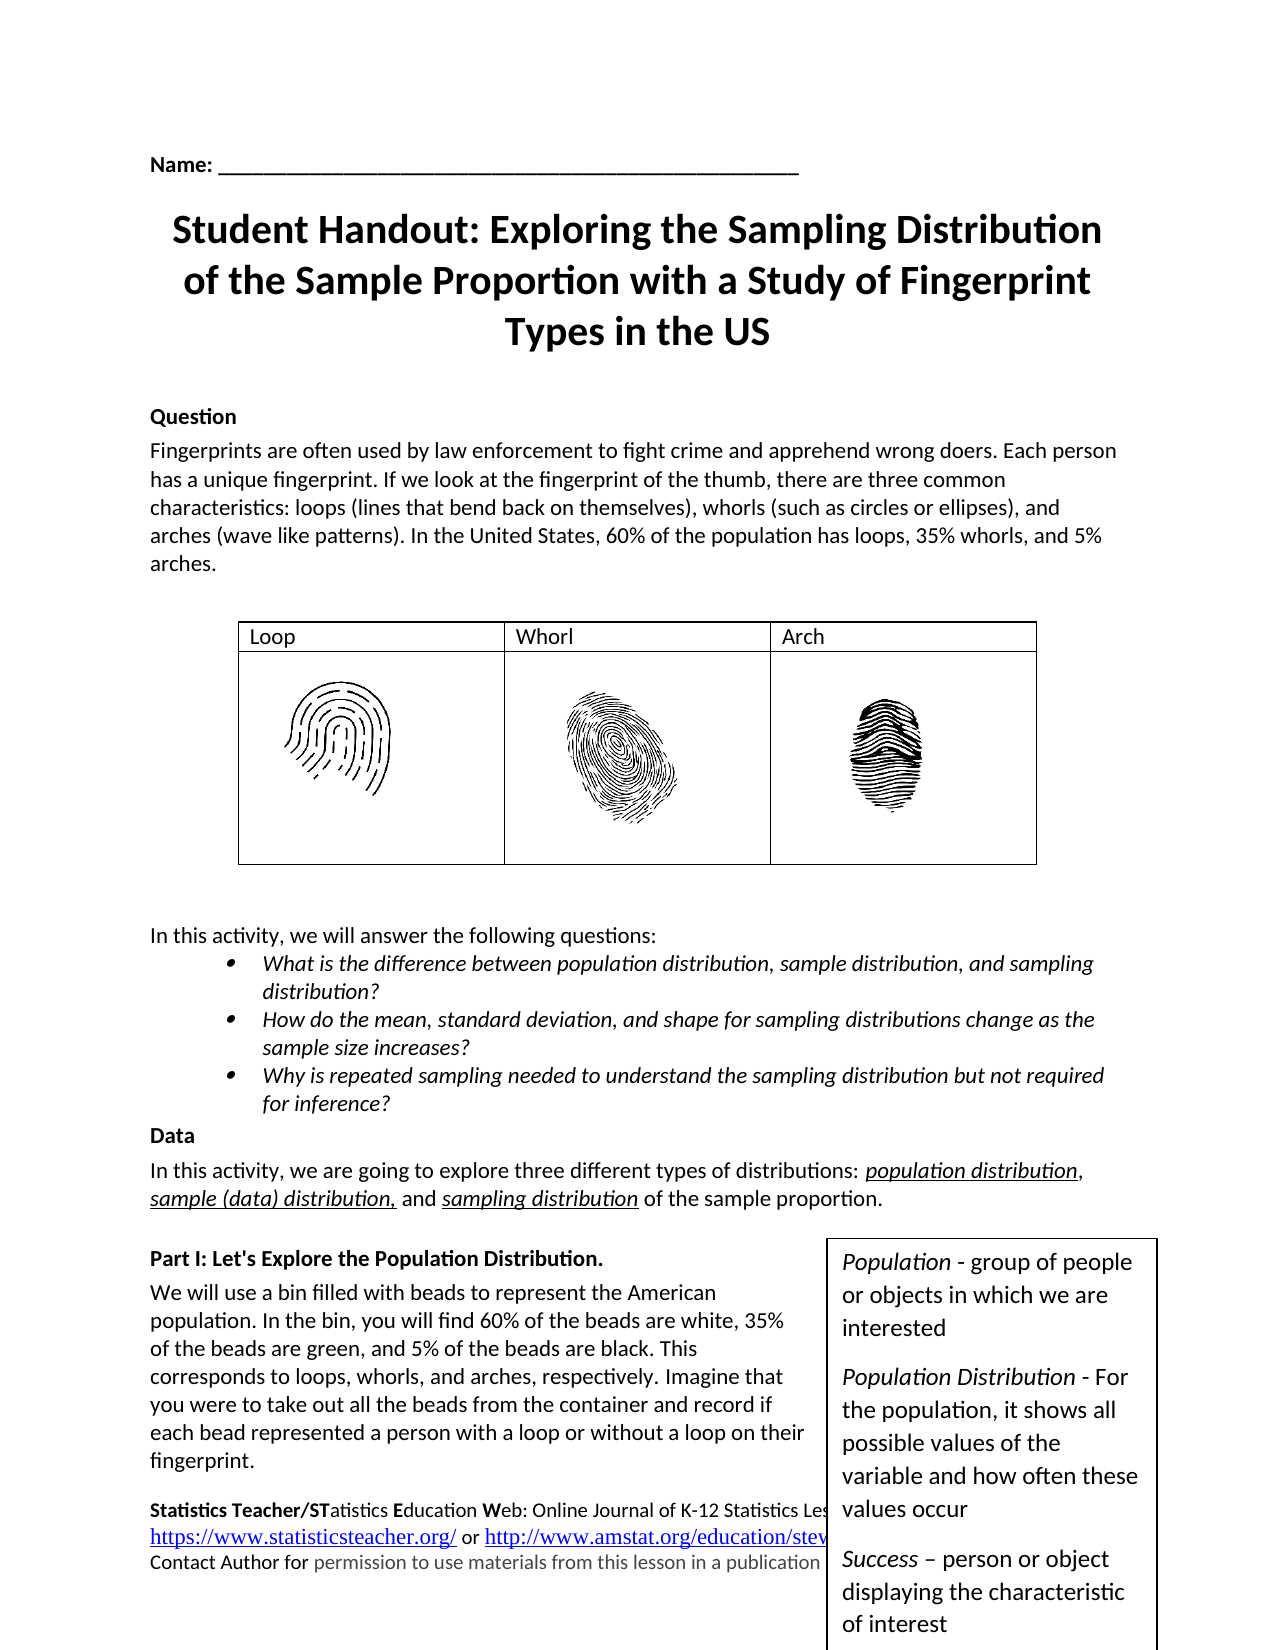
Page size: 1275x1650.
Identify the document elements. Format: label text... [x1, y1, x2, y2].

table_header Whorl [505, 623, 770, 651]
text Name: ___________________________________________________ [150, 150, 1125, 178]
list How do the mean, standard deviation, and shape for sampling distributions change as the sample size increases? [225, 1005, 1125, 1061]
table_cell [239, 652, 504, 864]
text We will use a bin filled with beads to represent the American population. In the bin, you will find 60% of the beads are white, 35% of the beads are green, and 5% of the beads are black. This corresponds to loops, whorls, and arches, respectively. Imagine that you were to take out all the beads from the container and record if each bead represented a person with a loop or without a loop on their fingerprint. [150, 1278, 826, 1474]
subtitle Student Handout: Exploring the Sampling Distribution of the Sample Proportion with a Study of Fingerprint Types in the US [150, 203, 1125, 356]
table_header Arch [771, 623, 1036, 651]
table_header Loop [239, 623, 504, 651]
picture [515, 651, 729, 864]
text In this activity, we will answer the following questions: [150, 921, 1125, 949]
text In this activity, we are going to explore three different types of distributions: population distribution, sample (data) distribution, and sampling distribution of the sample proportion. [150, 1156, 1125, 1212]
table_cell [505, 652, 515, 864]
table_cell [729, 652, 770, 864]
table_cell [771, 652, 1036, 864]
picture [278, 673, 401, 802]
subtitle Data [150, 1121, 1125, 1149]
list What is the difference between population distribution, sample distribution, and sampling distribution? [225, 949, 1125, 1005]
text Fingerprints are often used by law enforcement to fight crime and apprehend wrong doers. Each person has a unique fingerprint. If we look at the fingerprint of the thumb, there are three common characteristics: loops (lines that bend back on themselves), whorls (such as circles or ellipses), and arches (wave like patterns). In the United States, 60% of the population has loops, 35% whorls, and 5% arches. [150, 437, 1125, 577]
subtitle Question [150, 402, 1125, 430]
subtitle Part I: Let's Explore the Population Distribution. [150, 1244, 826, 1272]
picture [781, 651, 990, 860]
list Why is repeated sampling needed to understand the sampling distribution but not required for inference? [225, 1061, 1125, 1117]
